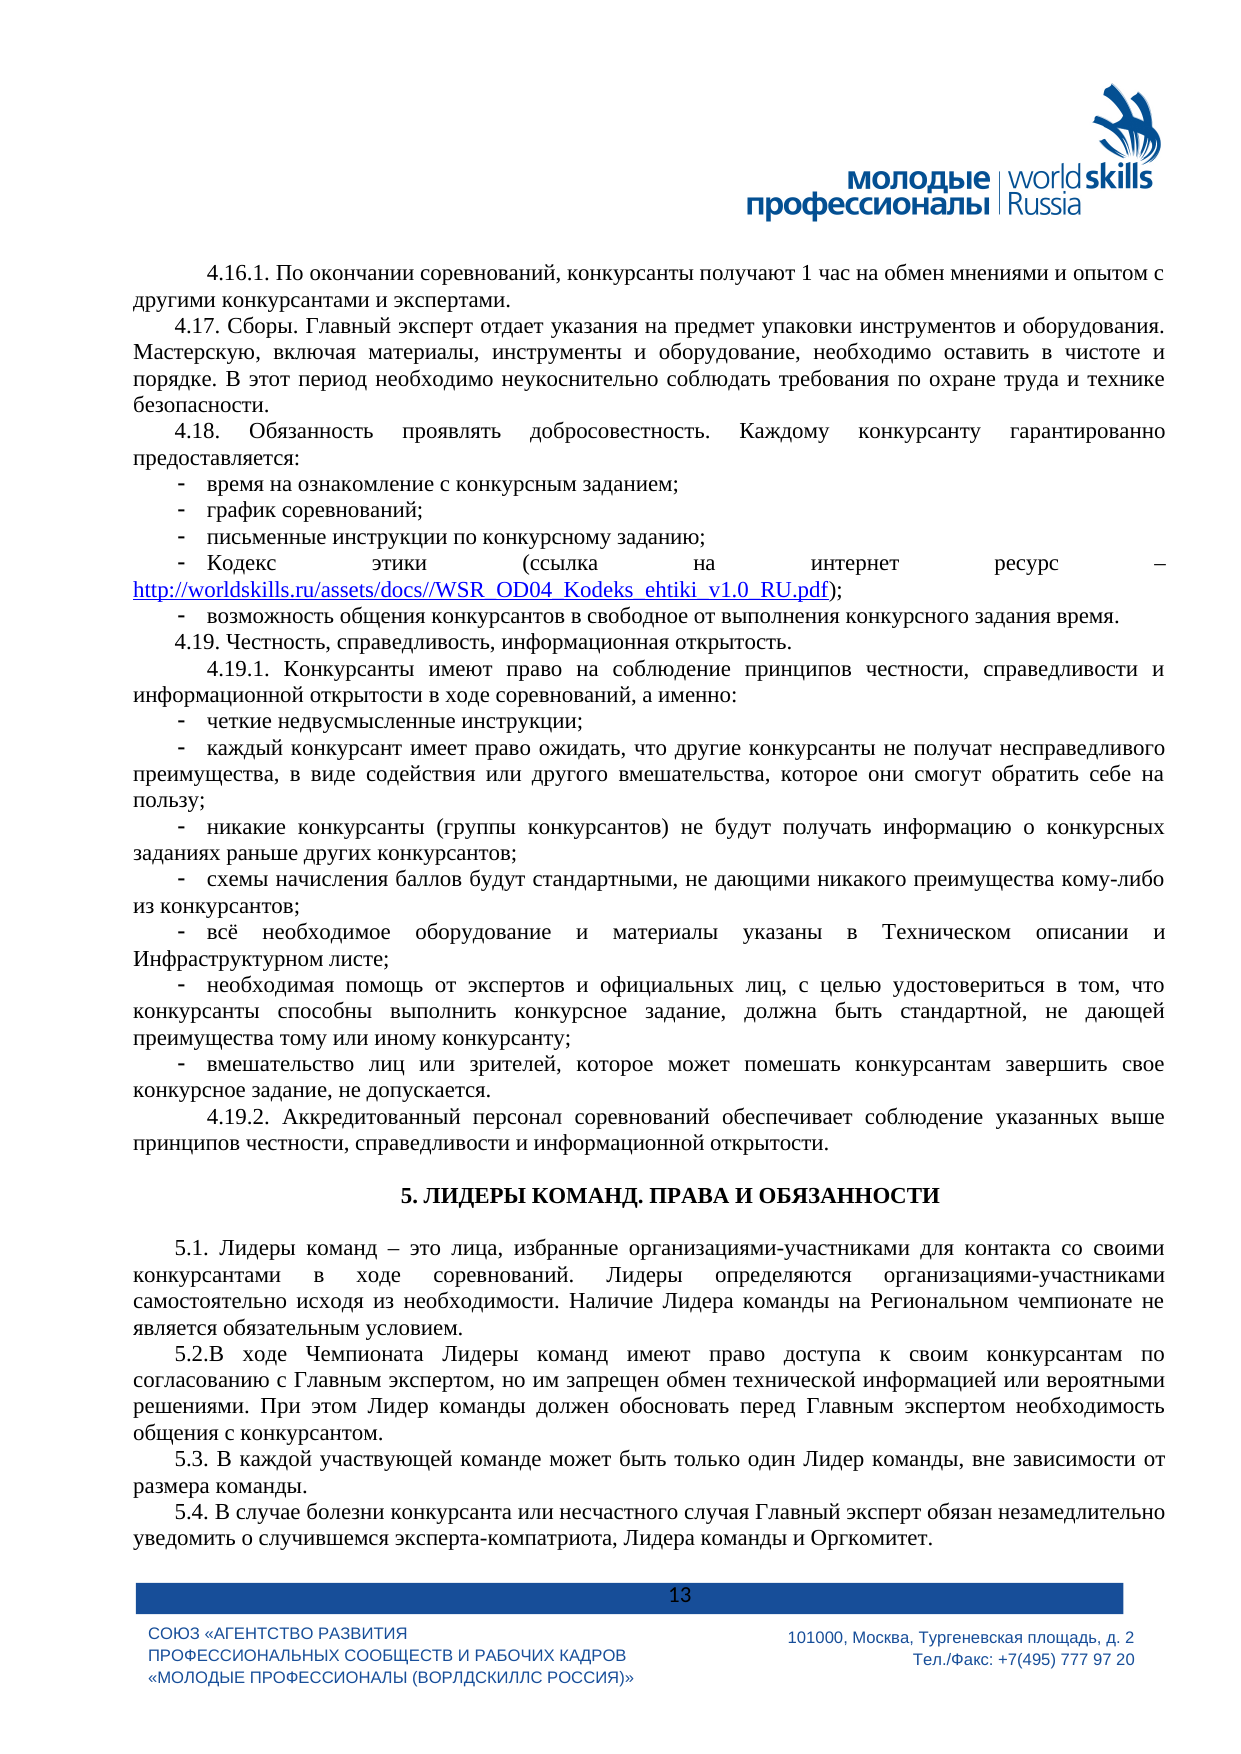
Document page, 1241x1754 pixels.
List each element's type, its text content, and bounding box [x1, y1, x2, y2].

list вмешательство лиц или зрителей, которое может помешать конкурсантам завершить свое конкурсное задание, не допускается. [133, 1050, 1167, 1103]
list никакие конкурсанты (группы конкурсантов) не будут получать информацию о конкурсных заданиях раньше других конкурсантов; [133, 813, 1167, 866]
text 4.16.1. По окончании соревнований, конкурсанты получают 1 час на обмен мнениями и опытом с другими конкурсантами и экспертами. [133, 259, 1167, 312]
list четкие недвусмысленные инструкции; [133, 707, 1167, 734]
text 5. ЛИДЕРЫ КОМАНД. ПРАВА И ОБЯЗАННОСТИ [133, 1182, 1167, 1208]
list схемы начисления баллов будут стандартными, не дающими никакого преимущества кому-либо из конкурсантов; [133, 866, 1167, 918]
text 4.17. Сборы. Главный эксперт отдает указания на предмет упаковки инструментов и оборудования. Мастерскую, включая материалы, инструменты и оборудование, необходимо оставить в чистоте и порядке. В этот период необходимо неукоснительно соблюдать требования по охране труда и технике безопасности. [133, 312, 1167, 417]
list необходимая помощь от экспертов и официальных лиц, с целью удостовериться в том, что конкурсанты способны выполнить конкурсное задание, должна быть стандартной, не дающей преимущества тому или иному конкурсанту; [133, 971, 1167, 1050]
list Кодекс этики (ссылка на интернет ресурс – http://worldskills.ru/assets/docs//WSR_OD04_Kodeks_ehtiki_v1.0_RU.pdf); [133, 549, 1167, 602]
list график соревнований; [133, 497, 1167, 523]
text 4.19.1. Конкурсанты имеют право на соблюдение принципов честности, справедливости и информационной открытости в ходе соревнований, а именно: [133, 655, 1167, 707]
text 4.19. Честность, справедливость, информационная открытость. [133, 628, 1167, 655]
picture [741, 73, 1167, 232]
list время на ознакомление с конкурсным заданием; [133, 470, 1167, 497]
list письменные инструкции по конкурсному заданию; [133, 523, 1167, 549]
text 5.4. В случае болезни конкурсанта или несчастного случая Главный эксперт обязан незамедлительно уведомить о случившемся эксперта-компатриота, Лидера команды и Оргкомитет. [133, 1498, 1167, 1551]
list возможность общения конкурсантов в свободное от выполнения конкурсного задания время. [133, 602, 1167, 628]
text 4.18. Обязанность проявлять добросовестность. Каждому конкурсанту гарантированно предоставляется: [133, 417, 1167, 470]
text 5.2.В ходе Чемпионата Лидеры команд имеют право доступа к своим конкурсантам по согласованию с Главным экспертом, но им запрещен обмен технической информацией или вероятными решениями. При этом Лидер команды должен обосновать перед Главным экспертом необходимость общения с конкурсантом. [133, 1340, 1167, 1445]
list всё необходимое оборудование и материалы указаны в Техническом описании и Инфраструктурном листе; [133, 918, 1167, 971]
list каждый конкурсант имеет право ожидать, что другие конкурсанты не получат несправедливого преимущества, в виде содействия или другого вмешательства, которое они смогут обратить себе на пользу; [133, 734, 1167, 813]
text 5.3. В каждой участвующей команде может быть только один Лидер команды, вне зависимости от размера команды. [133, 1445, 1167, 1498]
text 5.1. Лидеры команд – это лица, избранные организациями-участниками для контакта со своими конкурсантами в ходе соревнований. Лидеры определяются организациями-участниками самостоятельно исходя из необходимости. Наличие Лидера команды на Региональном чемпионате не является обязательным условием. [133, 1234, 1167, 1340]
text 4.19.2. Аккредитованный персонал соревнований обеспечивает соблюдение указанных выше принципов честности, справедливости и информационной открытости. [133, 1103, 1167, 1155]
